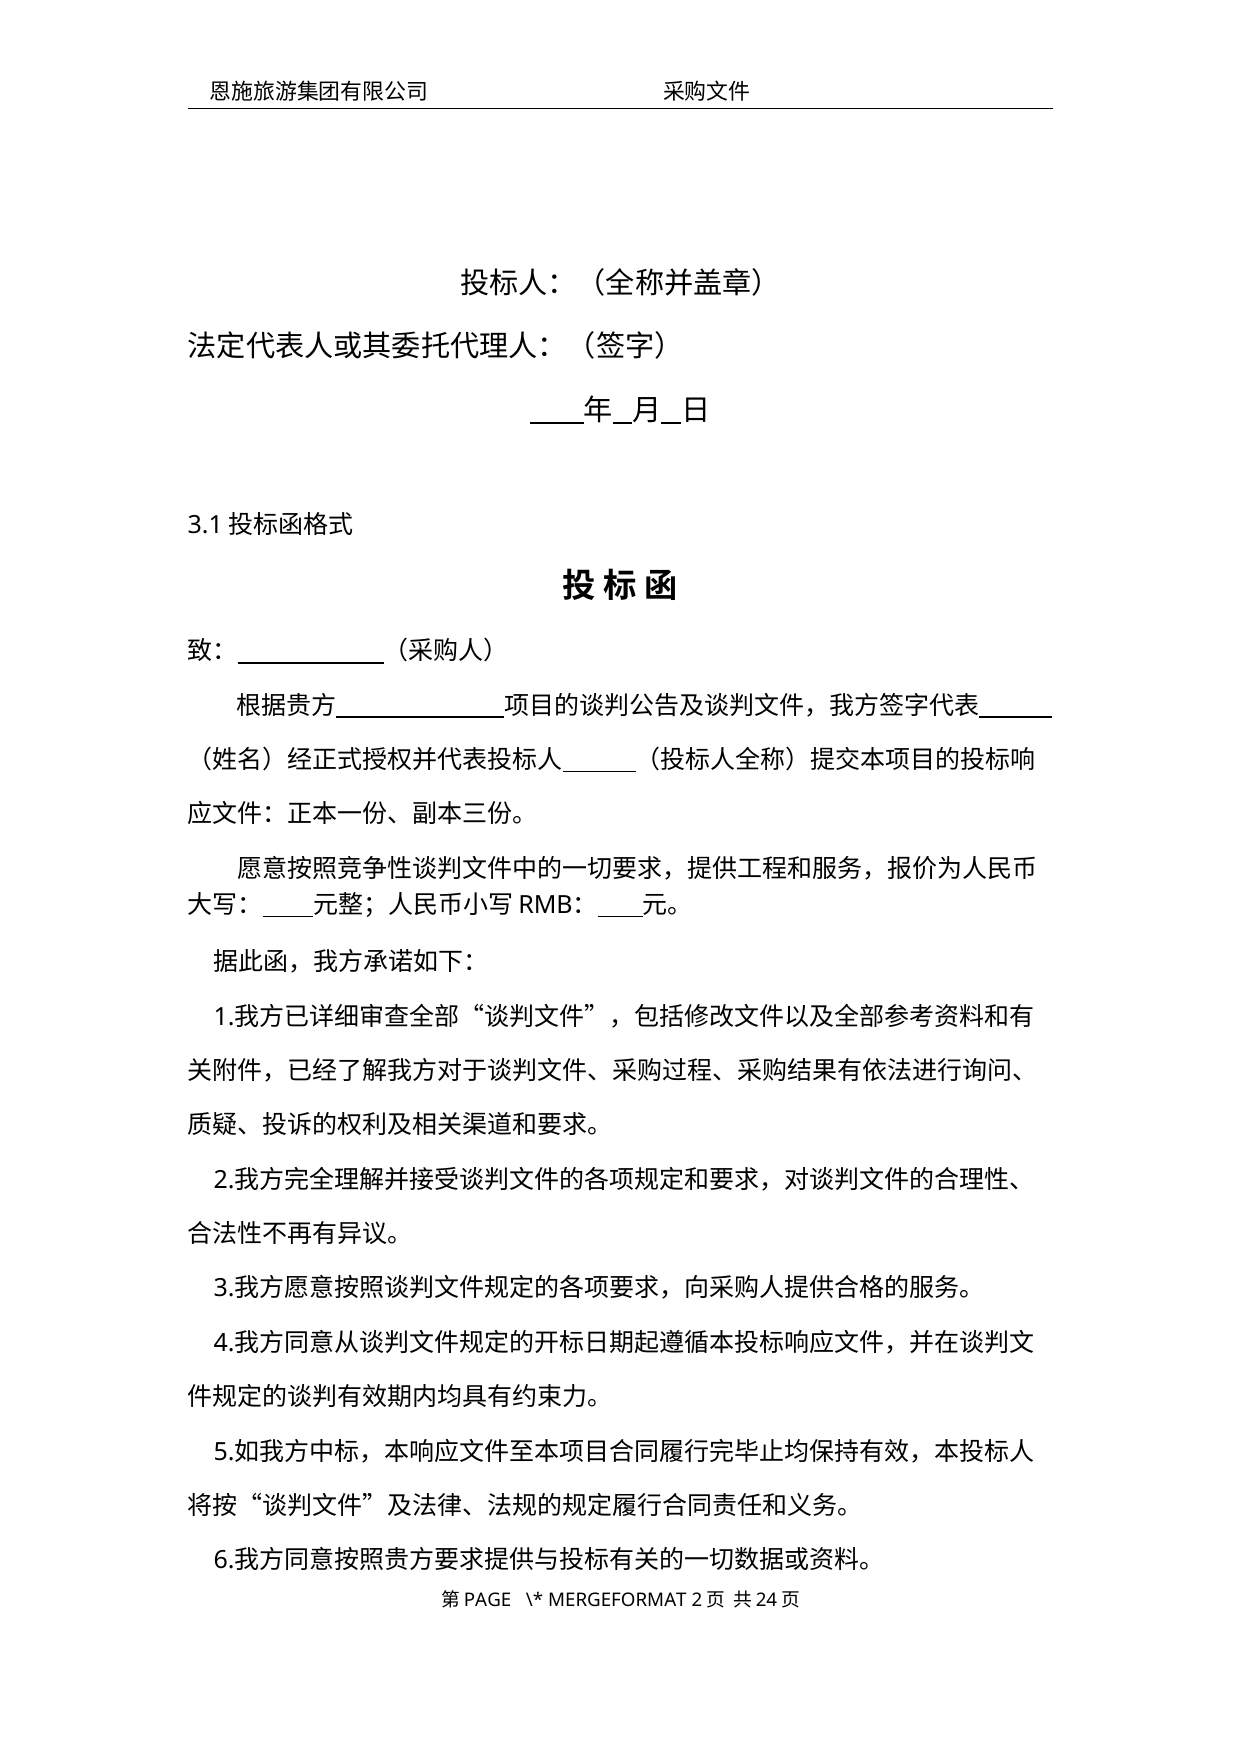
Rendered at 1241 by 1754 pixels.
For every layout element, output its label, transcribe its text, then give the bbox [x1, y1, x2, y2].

text 3.我方愿意按照谈判文件规定的各项要求，向采购人提供合格的服务。 [187, 1268, 1053, 1304]
text 1.我方已详细审查全部“谈判文件”，包括修改文件以及全部参考资料和有关附件，已经了解我方对于谈判文件、采购过程、采购结果有依法进行询问、质疑、投诉的权利及相关渠道和要求。 [187, 996, 1053, 1141]
text 5.如我方中标，本响应文件至本项目合同履行完毕止均保持有效，本投标人将按“谈判文件”及法律、法规的规定履行合同责任和义务。 [187, 1431, 1053, 1522]
text 3.1投标函格式 [187, 504, 1053, 540]
text 致： （采购人） [187, 631, 1053, 667]
text 法定代表人或其委托代理人：（签字） [187, 323, 1053, 365]
text 根据贵方 项目的谈判公告及谈判文件，我方签字代表 （姓名）经正式授权并代表投标人 （投标人全称）提交本项目的投标响应文件：正本一份、副本三份。 [187, 685, 1053, 830]
text 愿意按照竞争性谈判文件中的一切要求，提供工程和服务，报价为人民币大写： 元整；人民币小写RMB： 元。 [187, 848, 1053, 921]
text 6.我方同意按照贵方要求提供与投标有关的一切数据或资料。 [187, 1540, 1053, 1576]
text 年 月 日 [187, 386, 1053, 428]
text 2.我方完全理解并接受谈判文件的各项规定和要求，对谈判文件的合理性、合法性不再有异议。 [187, 1159, 1053, 1250]
text 投标人：（全称并盖章） [187, 260, 1053, 302]
text 投 标 函 [187, 558, 1053, 607]
text 4.我方同意从谈判文件规定的开标日期起遵循本投标响应文件，并在谈判文件规定的谈判有效期内均具有约束力。 [187, 1322, 1053, 1413]
text 据此函，我方承诺如下： [187, 942, 1053, 978]
